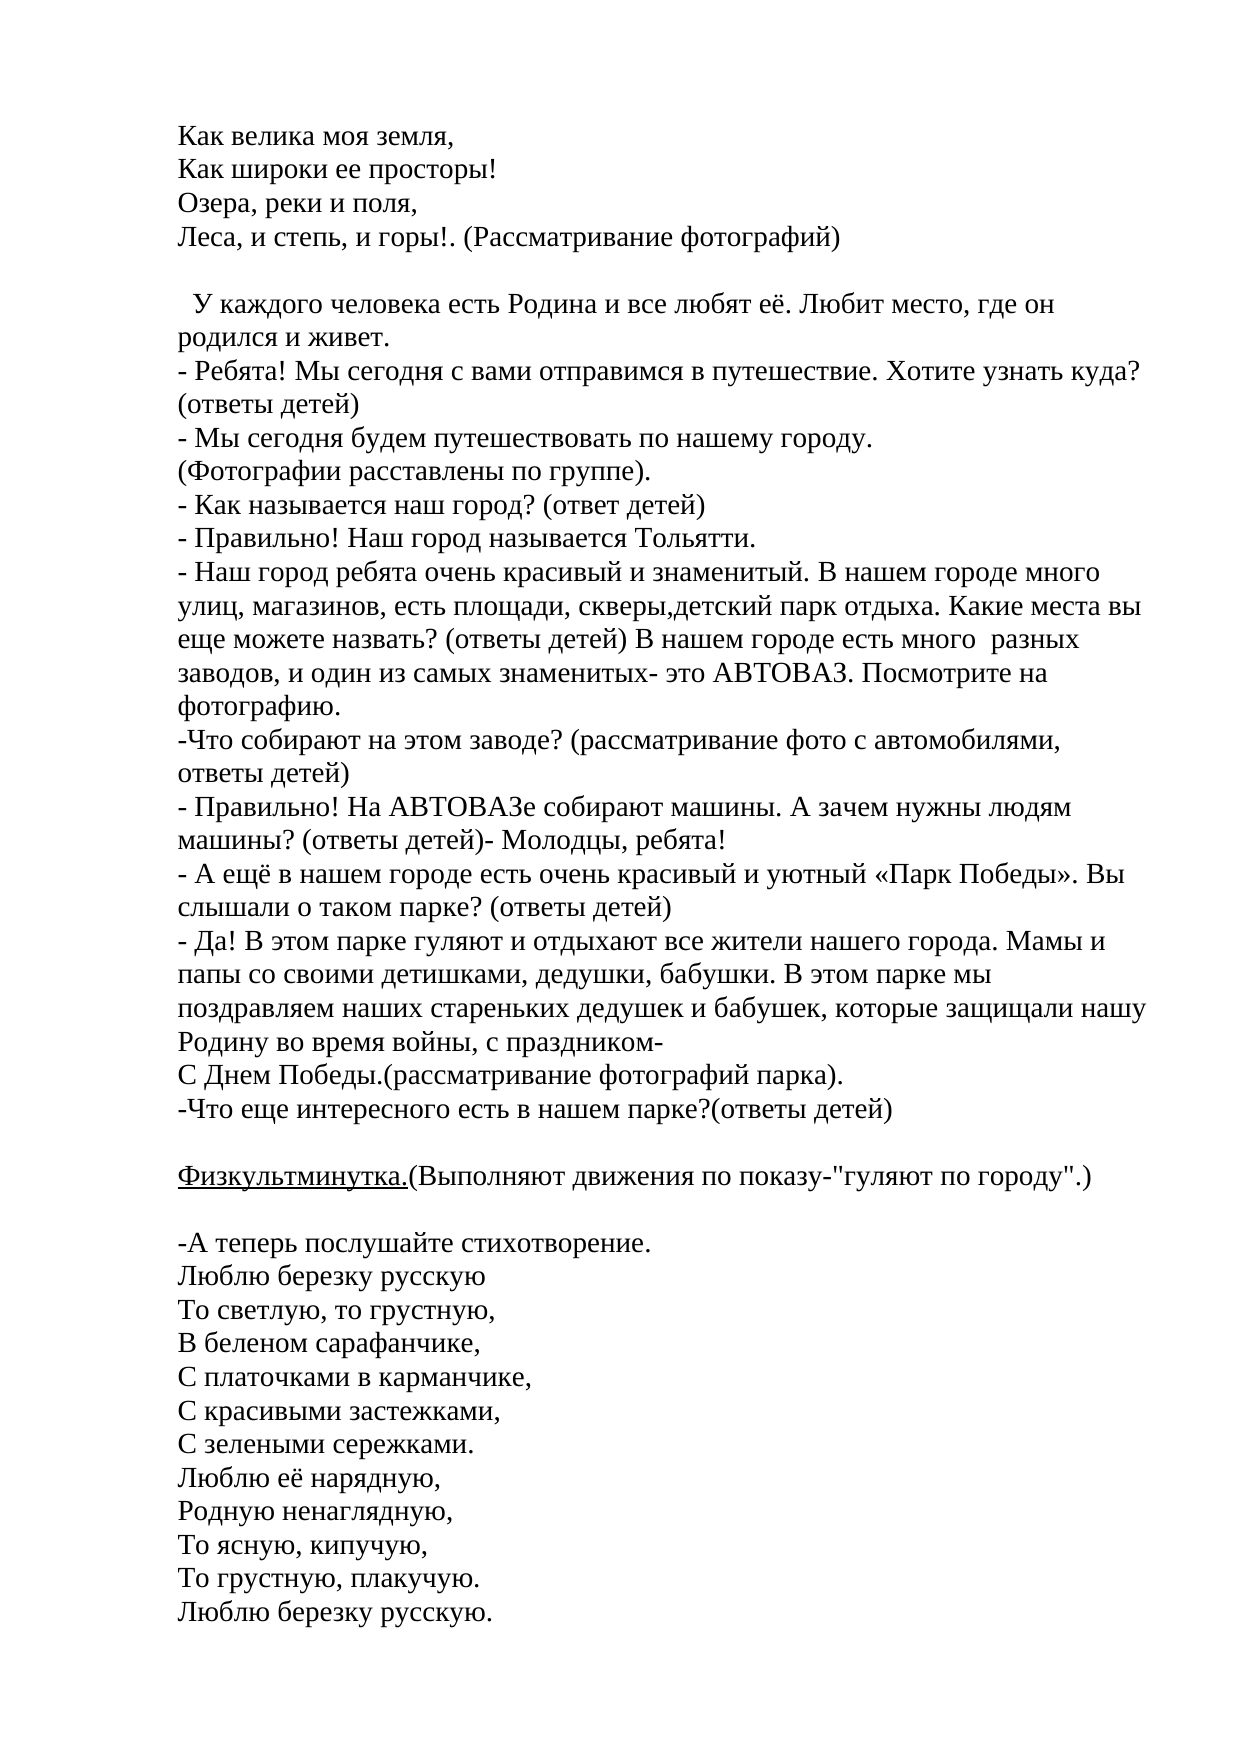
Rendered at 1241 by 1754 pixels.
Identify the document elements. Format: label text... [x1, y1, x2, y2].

text С Днем Победы.(рассматривание фотографий парка). [177, 1057, 1152, 1091]
text Люблю березку русскую [177, 1258, 1152, 1292]
text То светлую, то грустную, [177, 1292, 1152, 1326]
text То ясную, кипучую, [177, 1527, 1152, 1560]
text Как широки ее просторы! [177, 152, 1152, 185]
text - Наш город ребята очень красивый и знаменитый. В нашем городе много улиц, магазинов, есть площади, скверы,детский парк отдыха. Какие места вы еще можете назвать? (ответы детей) В нашем городе есть много разных заводов, и один из самых знаменитых- это АВТОВАЗ. Посмотрите на фотографию. [177, 554, 1152, 722]
text - Да! В этом парке гуляют и отдыхают все жители нашего города. Мамы и папы со своими детишками, дедушки, бабушки. В этом парке мы поздравляем наших стареньких дедушек и бабушек, которые защищали нашу Родину во время войны, с праздником- [177, 923, 1152, 1057]
text - Как называется наш город? (ответ детей) [177, 487, 1152, 521]
text (ответы детей) [177, 386, 1152, 420]
text У каждого человека есть Родина и все любят её. Любит место, где он родился и живет. [177, 286, 1152, 353]
text Как велика моя земля, [177, 118, 1152, 152]
text Родную ненаглядную, [177, 1493, 1152, 1527]
text - Правильно! Наш город называется Тольятти. [177, 521, 1152, 554]
text (Фотографии расставлены по группе). [177, 453, 1152, 487]
text - Правильно! На АВТОВАЗе собирают машины. А зачем нужны людям машины? (ответы детей)- Молодцы, ребята! [177, 789, 1152, 856]
text Люблю её нарядную, [177, 1460, 1152, 1493]
text Леса, и степь, и горы!. (Рассматривание фотографий) [177, 219, 1152, 252]
text С платочками в карманчике, [177, 1359, 1152, 1393]
text -А теперь послушайте стихотворение. [177, 1225, 1152, 1258]
text - А ещё в нашем городе есть очень красивый и уютный «Парк Победы». Вы [177, 856, 1152, 889]
text -Что собирают на этом заводе? (рассматривание фото с автомобилями, ответы детей) [177, 722, 1152, 789]
text С красивыми застежками, [177, 1393, 1152, 1426]
text Озера, реки и поля, [177, 185, 1152, 219]
text Люблю березку русскую. [177, 1594, 1152, 1627]
text -Что еще интересного есть в нашем парке?(ответы детей) [177, 1091, 1152, 1124]
text То грустную, плакучую. [177, 1560, 1152, 1594]
text слышали о таком парке? (ответы детей) [177, 889, 1152, 923]
text - Мы сегодня будем путешествовать по нашему городу. [177, 420, 1152, 453]
text В беленом сарафанчике, [177, 1326, 1152, 1359]
text Физкультминутка.(Выполняют движения по показу-"гуляют по городу".) [177, 1158, 1152, 1191]
text С зелеными сережками. [177, 1426, 1152, 1460]
text - Ребята! Мы сегодня с вами отправимся в путешествие. Хотите узнать куда? [177, 353, 1152, 386]
